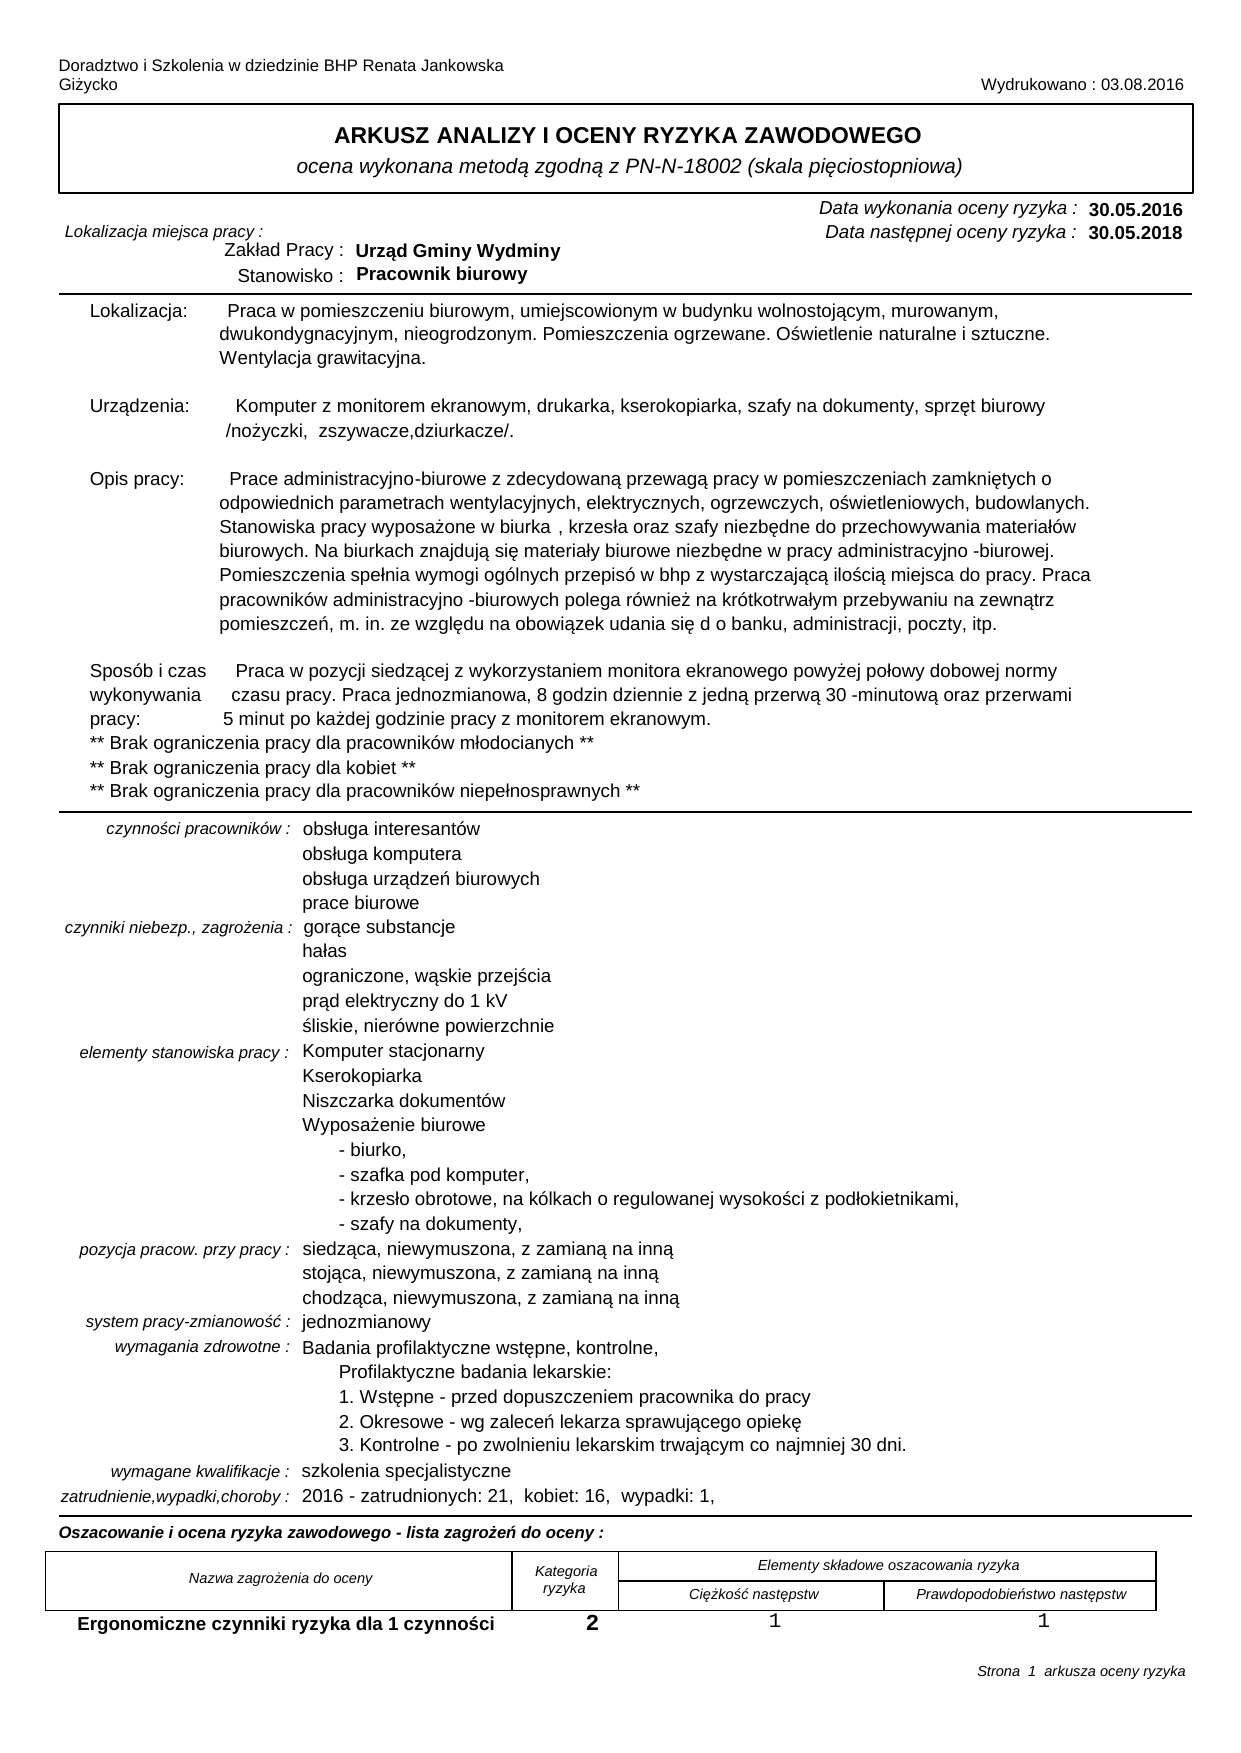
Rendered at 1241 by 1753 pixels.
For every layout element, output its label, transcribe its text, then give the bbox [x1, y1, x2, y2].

text pozycja pracow. przy pracy : siedząca, niewymuszona, z zamianą na inną stojąca, niewymuszona, z zamianą na inną chodząca, niewymuszona, z zamianą na inną [79, 1237, 684, 1308]
text zatrudnienie,wypadki,choroby : 2016 - zatrudnionych: 21, kobiet: 16, wypadki: 1, [61, 1484, 1198, 1506]
table_header Nazwa zagrożenia do oceny [46, 1552, 511, 1610]
text obsługa urządzeń biurowych prace biurowe [302, 867, 545, 914]
table_header Kategoria ryzyka [513, 1552, 618, 1610]
text system pracy-zmianowość : jednozmianowy [86, 1311, 1198, 1333]
text ** Brak ograniczenia pracy dla pracowników młodocianych ** [89, 732, 1198, 754]
text Kserokopiarka Niszczarka dokumentów Wyposażenie biurowe [302, 1064, 511, 1136]
text wymagania zdrowotne : Badania profilaktyczne wstępne, kontrolne, Profilaktyczne badania lekarskie: [114, 1337, 664, 1383]
text ** Brak ograniczenia pracy dla kobiet ** [89, 757, 1198, 779]
text Urządzenia: Komputer z monitorem ekranowym, drukarka, kserokopiarka, szafy na dokumenty, sprzęt biurowy [89, 395, 1198, 417]
text Opis pracy: Prace administracyjno-biurowe z zdecydowaną przewagą pracy w pomieszczeniach zamkniętych o odpowiednich parametrach wentylacyjnych, elektrycznych, ogrzewczych, oświetleniowych, budowlanych. Stanowiska pracy wyposażone w biurka , krzesła oraz szafy niezbędne do przechowywania materiałów biurowych. Na biurkach znajdują się materiały biurowe niezbędne w pracy administracyjno -biurowej. Pomieszczenia spełnia wymogi ogólnych przepisó w bhp z wystarczającą ilością miejsca do pracy. Praca pracowników administracyjno -biurowych polega również na krótkotrwałym przebywaniu na zewnątrz pomieszczeń, m. in. ze względu na obowiązek udania się d o banku, administracji, poczty, itp. [89, 468, 1093, 634]
text Sposób i czas Praca w pozycji siedzącej z wykorzystaniem monitora ekranowego powyżej połowy dobowej normy wykonywania czasu pracy. Praca jednozmianowa, 8 godzin dziennie z jedną przerwą 30 -minutową oraz przerwami pracy: 5 minut po każdej godzinie pracy z monitorem ekranowym. [89, 660, 1073, 729]
text 3. Kontrolne - po zwolnieniu lekarskim trwającym co najmniej 30 dni. [338, 1434, 1198, 1456]
table_cell Prawdopodobieństwo następstw [885, 1582, 1155, 1610]
text Lokalizacja: Praca w pomieszczeniu biurowym, umiejscowionym w budynku wolnostojącym, murowanym, dwukondygnacyjnym, nieogrodzonym. Pomieszczenia ogrzewane. Oświetlenie naturalne i sztuczne. Wentylacja grawitacyjna. [89, 299, 1054, 369]
text - szafka pod komputer, [339, 1164, 1198, 1186]
text czynniki niebezp., zagrożenia : gorące substancje [64, 917, 1198, 937]
text Ergonomiczne czynniki ryzyka dla 1 czynności 2 1 1 [77, 1611, 1198, 1637]
text /nożyczki, zszywacze,dziurkacze/. [221, 420, 519, 442]
text Doradztwo i Szkolenia w dziedzinie BHP Renata Jankowska [58, 56, 1198, 75]
table_cell Ciężkość następstw [619, 1582, 883, 1610]
text Data następnej oceny ryzyka : 30.05.2018 [825, 220, 1198, 243]
text Giżycko Wydrukowano : 03.08.2016 [55, 75, 1188, 94]
text 1. Wstępne - przed dopuszczeniem pracownika do pracy [338, 1386, 1198, 1408]
text hałas [302, 940, 1198, 962]
text ocena wykonana metodą zgodną z PN-N-18002 (skala pięciostopniowa) [292, 154, 967, 177]
text elementy stanowiska pracy : Komputer stacjonarny [79, 1039, 1198, 1061]
text - biurko, [339, 1139, 1198, 1161]
text ARKUSZ ANALIZY I OCENY RYZYKA ZAWODOWEGO [329, 122, 926, 148]
text Stanowisko : Pracownik biurowy [232, 263, 533, 285]
text Zakład Pracy : Urząd Gminy Wydminy [219, 242, 565, 261]
text ograniczone, wąskie przejścia prąd elektryczny do 1 kV śliskie, nierówne powierzchnie [302, 965, 559, 1036]
text - krzesło obrotowe, na kólkach o regulowanej wysokości z podłokietnikami, [339, 1187, 1198, 1209]
text - szafy na dokumenty, [339, 1212, 1198, 1234]
table_header Elementy składowe oszacowania ryzyka [619, 1552, 1155, 1580]
text Data wykonania oceny ryzyka : 30.05.2016 [819, 197, 1198, 220]
text ** Brak ograniczenia pracy dla pracowników niepełnosprawnych ** [89, 780, 1198, 802]
text Oszacowanie i ocena ryzyka zawodowego - lista zagrożeń do oceny : [58, 1522, 1198, 1541]
text 2. Okresowe - wg zaleceń lekarza sprawującego opiekę [338, 1411, 1198, 1433]
text czynności pracowników : obsługa interesantów obsługa komputera [106, 818, 485, 864]
text Lokalizacja miejsca pracy : [64, 223, 561, 242]
text wymagane kwalifikacje : szkolenia specjalistyczne [111, 1459, 1198, 1481]
